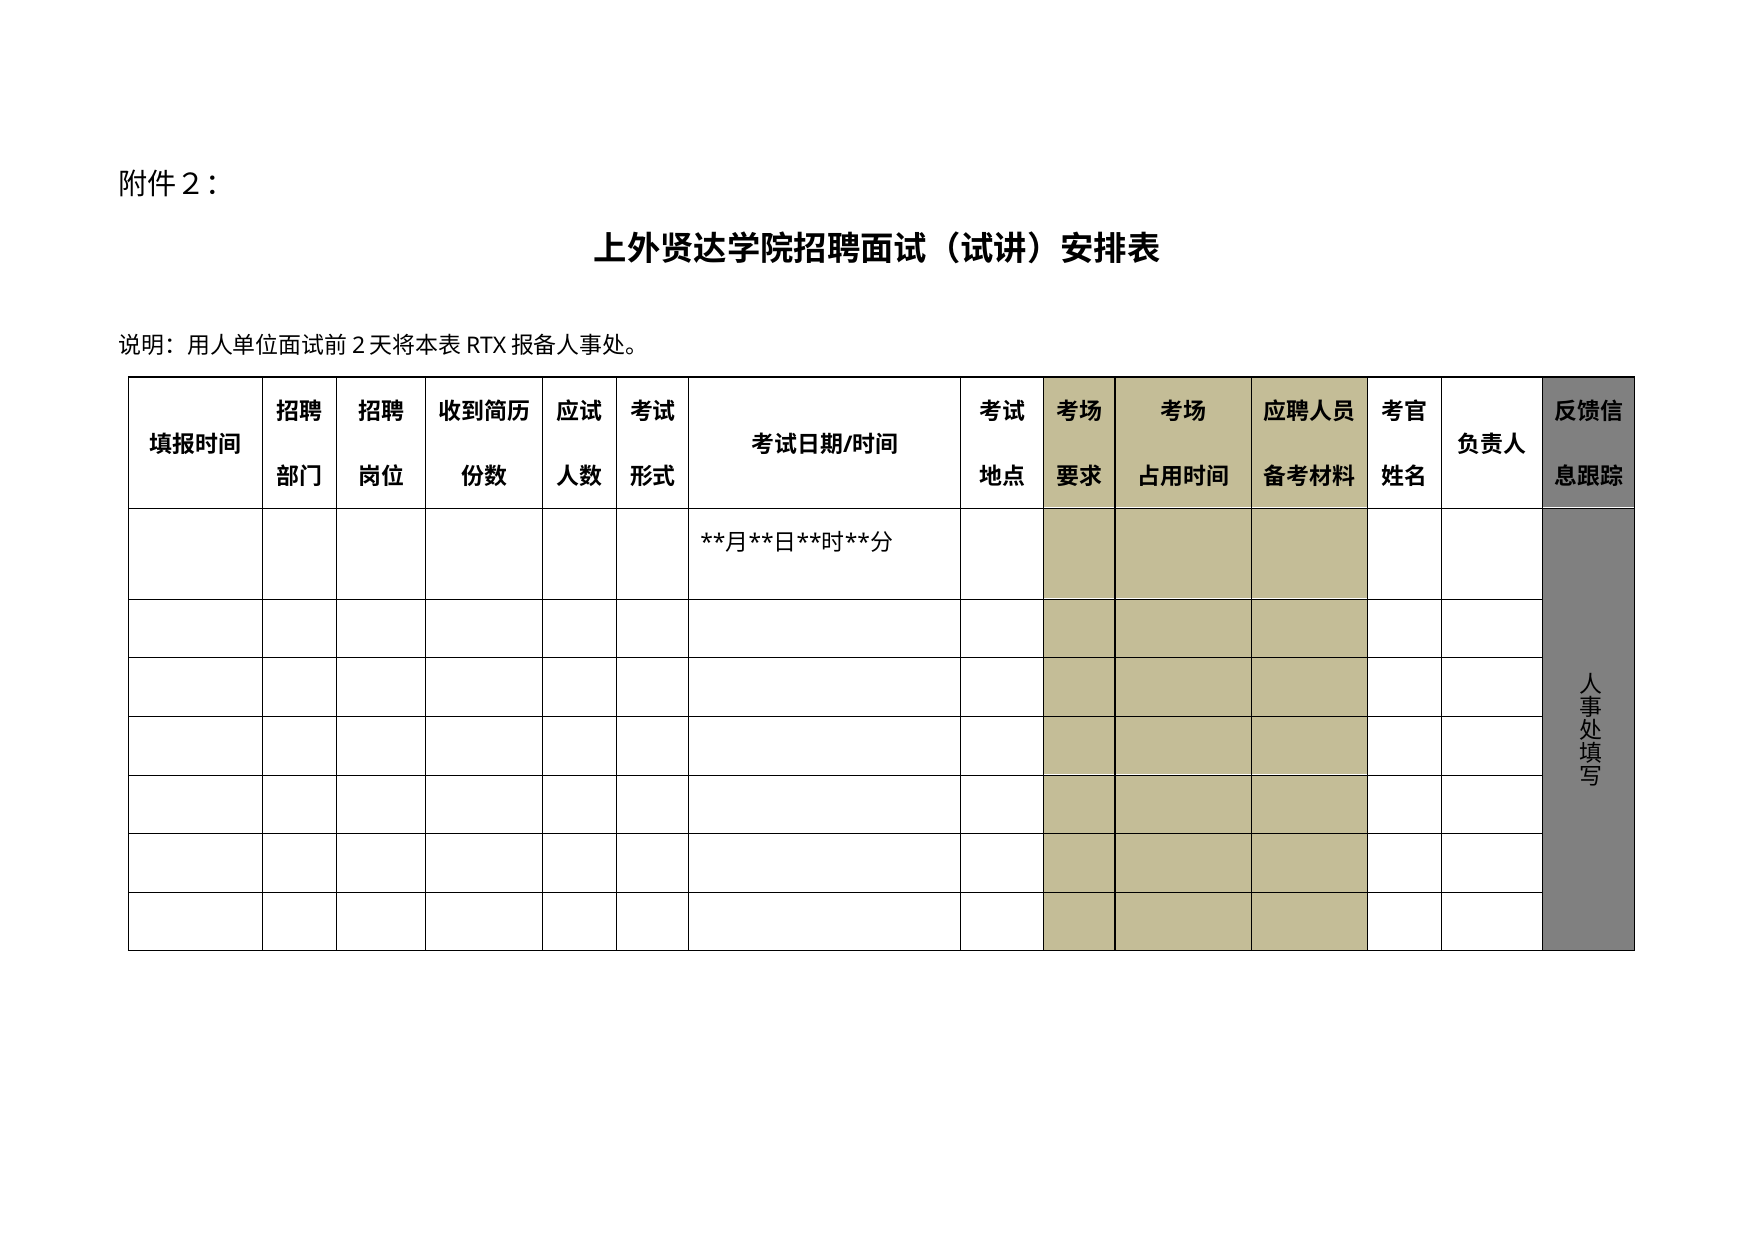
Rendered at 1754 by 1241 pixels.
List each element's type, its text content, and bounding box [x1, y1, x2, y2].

table_cell [1368, 893, 1441, 950]
table_cell [543, 658, 616, 716]
table_cell [1044, 717, 1114, 774]
table_cell [689, 834, 960, 892]
table_cell [1252, 717, 1367, 774]
table_header 应试 人数 [543, 378, 616, 507]
table_header 招聘岗位 [337, 378, 425, 507]
table_cell [543, 776, 616, 833]
table_cell [129, 776, 262, 833]
table_cell [337, 776, 425, 833]
table_cell [1044, 658, 1114, 716]
table_cell [961, 893, 1043, 950]
table_cell [263, 658, 336, 716]
table_cell [1116, 717, 1251, 774]
table_cell [1252, 834, 1367, 892]
table_header 考试形式 [617, 378, 688, 507]
table_cell [617, 776, 688, 833]
table_cell [1368, 600, 1441, 657]
table_cell [426, 600, 542, 657]
table_cell [426, 509, 542, 598]
table_cell [1442, 893, 1542, 950]
table_cell [1442, 717, 1542, 774]
table_cell [1368, 834, 1441, 892]
table_cell [1368, 658, 1441, 716]
table_cell [1116, 893, 1251, 950]
table_cell [1252, 509, 1367, 598]
table_cell [543, 834, 616, 892]
table_cell [1116, 509, 1251, 598]
table_cell [1368, 776, 1441, 833]
table_cell [337, 717, 425, 774]
table_cell [689, 893, 960, 950]
table_cell [129, 509, 262, 598]
table_cell [1368, 717, 1441, 774]
table_cell [129, 600, 262, 657]
table_cell [617, 717, 688, 774]
table_cell [1252, 658, 1367, 716]
table_header 负责人 [1442, 378, 1542, 507]
table_cell **月**日**时**分 [689, 509, 960, 598]
table_cell [1116, 834, 1251, 892]
table_cell [543, 600, 616, 657]
table_cell [337, 893, 425, 950]
table_header 考场要求 [1044, 378, 1114, 507]
table_cell [337, 834, 425, 892]
table_cell [1442, 600, 1542, 657]
table_cell [543, 717, 616, 774]
table_cell [617, 834, 688, 892]
table_cell [263, 600, 336, 657]
table_header 反馈信息跟踪 [1543, 378, 1634, 507]
table_cell [689, 658, 960, 716]
table_cell [129, 658, 262, 716]
table_header 填报时间 [129, 378, 262, 507]
table_cell [961, 776, 1043, 833]
table_cell [543, 509, 616, 598]
table_cell [961, 658, 1043, 716]
table_cell [337, 509, 425, 598]
table_cell [1044, 893, 1114, 950]
text 上外贤达学院招聘面试（试讲）安排表 [118, 214, 1636, 279]
table_cell [426, 658, 542, 716]
table_cell [1442, 509, 1542, 598]
table_cell [1442, 834, 1542, 892]
table_header 考试地点 [961, 378, 1043, 507]
table_cell [263, 834, 336, 892]
table_cell [961, 834, 1043, 892]
table_cell [1116, 776, 1251, 833]
table_cell [1044, 776, 1114, 833]
table_cell [961, 717, 1043, 774]
table_cell [1368, 509, 1441, 598]
table_cell [263, 776, 336, 833]
text 附件２： [118, 149, 1636, 214]
table_cell [263, 717, 336, 774]
table_cell [1252, 600, 1367, 657]
table_cell [426, 717, 542, 774]
text 说明：用人单位面试前2天将本表RTX报备人事处。 [118, 311, 1636, 376]
table_cell [1116, 600, 1251, 657]
table_cell [426, 834, 542, 892]
table_cell [617, 509, 688, 598]
table_cell [1252, 893, 1367, 950]
table_cell [689, 717, 960, 774]
table_cell [1442, 658, 1542, 716]
table_cell [426, 776, 542, 833]
table_cell [1442, 776, 1542, 833]
table_cell [1044, 600, 1114, 657]
table_cell [426, 893, 542, 950]
table_cell [1252, 776, 1367, 833]
table_cell [263, 509, 336, 598]
table_cell [129, 717, 262, 774]
table_cell [1044, 834, 1114, 892]
table_cell [617, 893, 688, 950]
table_header 考试日期/时间 [689, 378, 960, 507]
table_header 考官姓名 [1368, 378, 1441, 507]
table_cell [689, 776, 960, 833]
table_cell [129, 893, 262, 950]
table_cell [337, 658, 425, 716]
table_cell [129, 834, 262, 892]
table_cell [337, 600, 425, 657]
table_cell [543, 893, 616, 950]
table_cell 人事处填写 [1543, 509, 1634, 950]
table_cell [961, 600, 1043, 657]
table_header 收到简历份数 [426, 378, 542, 507]
table_cell [263, 893, 336, 950]
table_header 招聘部门 [263, 378, 336, 507]
table_cell [617, 658, 688, 716]
table_cell [961, 509, 1043, 598]
table_cell [617, 600, 688, 657]
table_header 考场 占用时间 [1116, 378, 1251, 507]
table_cell [689, 600, 960, 657]
table_header 应聘人员备考材料 [1252, 378, 1367, 507]
table_cell [1044, 509, 1114, 598]
table_cell [1116, 658, 1251, 716]
